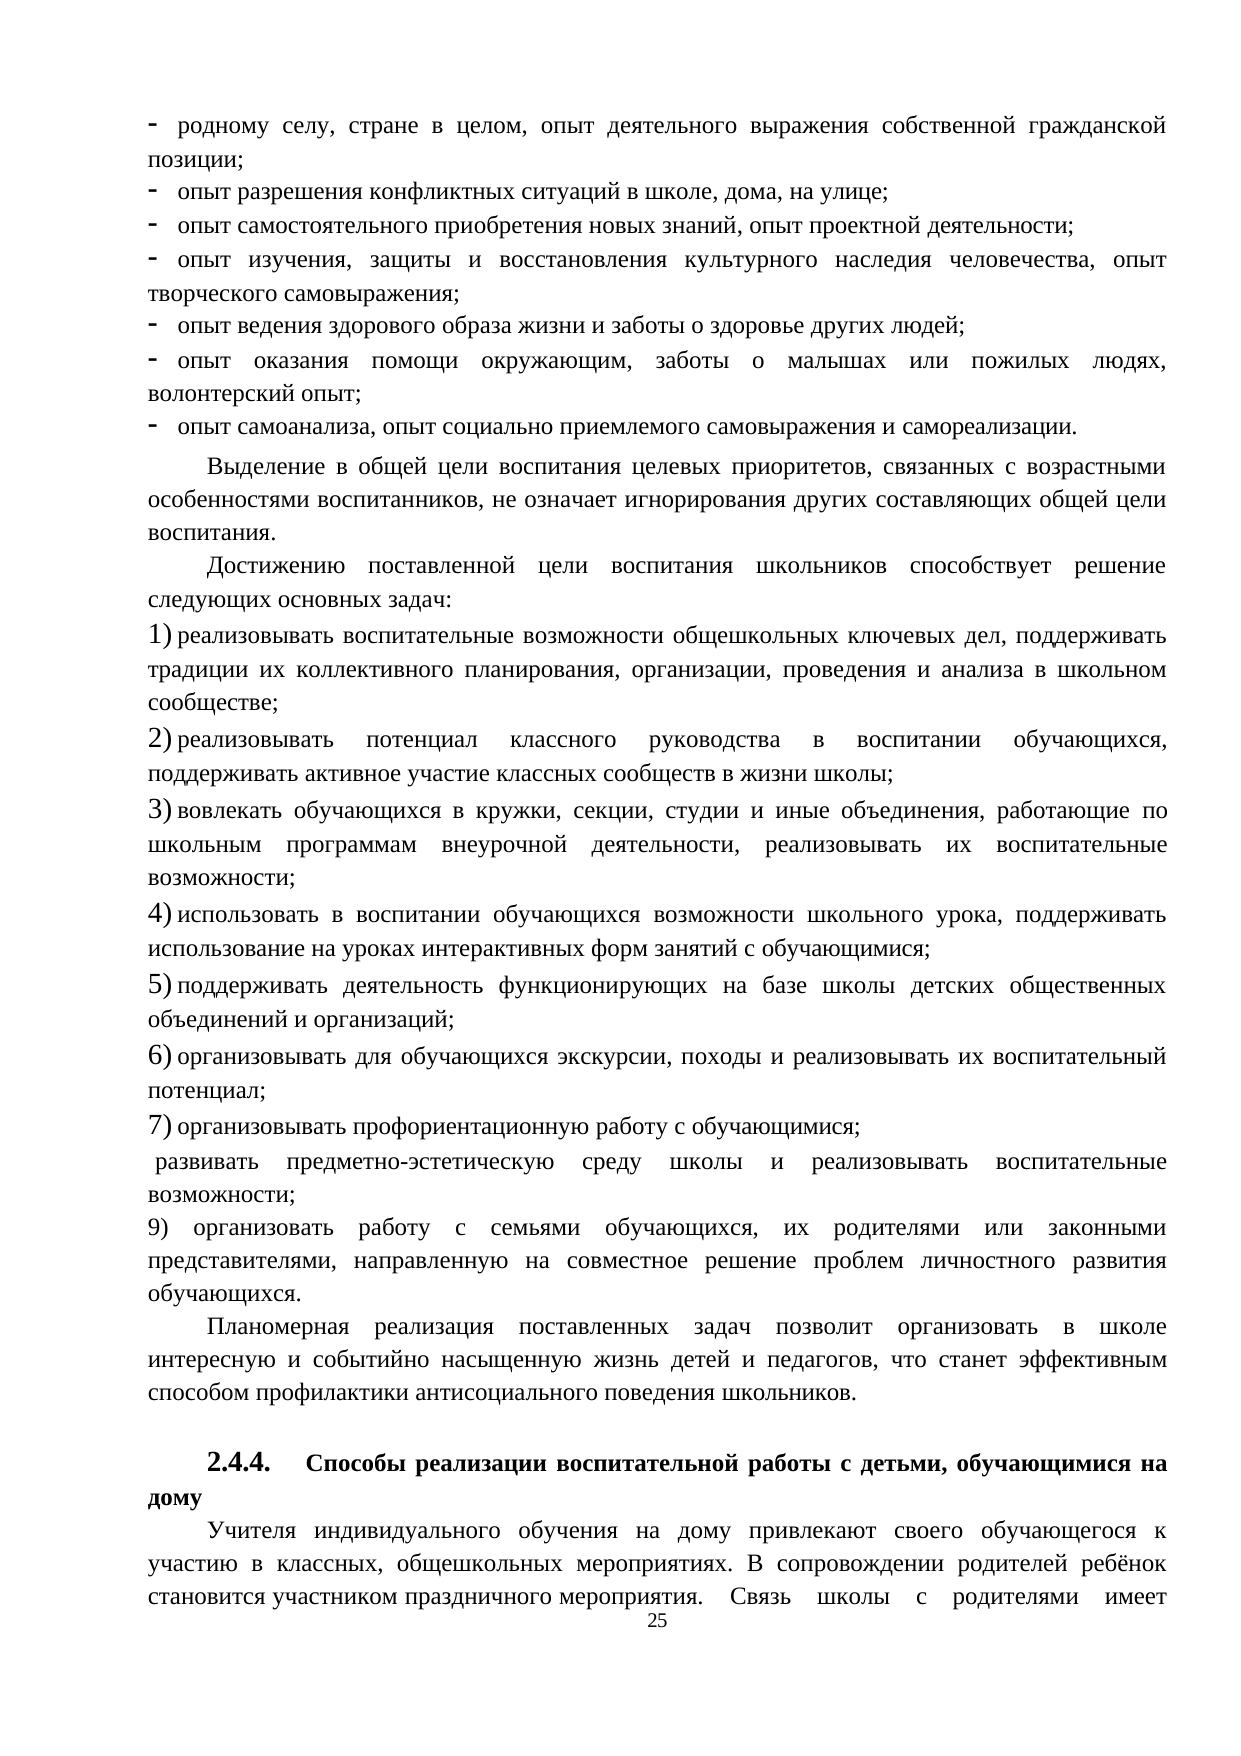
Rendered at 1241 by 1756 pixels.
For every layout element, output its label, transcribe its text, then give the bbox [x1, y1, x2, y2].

list опыт разрешения конфликтных ситуаций в школе, дома, на улице; [148, 176, 1196, 206]
list опыт оказания помощи окружающим, заботы о малышах или пожилых людях, волонтерский опыт; [148, 345, 1168, 407]
list организовывать для обучающихся экскурсии, походы и реализовывать их воспитательный потенциал; [148, 1037, 1167, 1103]
list опыт самоанализа, опыт социально приемлемого самовыражения и самореализации. [148, 411, 1168, 441]
list вовлекать обучающихся в кружки, секции, студии и иные объединения, работающие по школьным программам внеурочной деятельности, реализовывать их воспитательные возможности; [148, 791, 1168, 891]
text Планомерная реализация поставленных задач позволит организовать в школе интересную и событийно насыщенную жизнь детей и педагогов, что станет эффективным способом профилактики антисоциального поведения школьников. [148, 1311, 1168, 1406]
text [148, 1515, 1167, 1610]
list использовать в воспитании обучающихся возможности школьного урока, поддерживать использование на уроках интерактивных форм занятий с обучающимися; [148, 895, 1167, 962]
text Достижению поставленной цели воспитания школьников способствует решение следующих основных задач: [148, 551, 1167, 612]
list опыт ведения здорового образа жизни и заботы о здоровье других людей; [148, 310, 1196, 340]
list реализовывать потенциал классного руководства в воспитании обучающихся, поддерживать активное участие классных сообществ в жизни школы; [148, 721, 1168, 787]
list опыт изучения, защиты и восстановления культурного наследия человечества, опыт творческого самовыражения; [148, 244, 1167, 307]
text 9) организовать работу с семьями обучающихся, их родителями или законными представителями, направленную на совместное решение проблем личностного развития обучающихся. [148, 1212, 1168, 1307]
list реализовывать воспитательные возможности общешкольных ключевых дел, поддерживать традиции их коллективного планирования, организации, проведения и анализа в школьном сообществе; [148, 617, 1167, 716]
list опыт самостоятельного приобретения новых знаний, опыт проектной деятельности; [148, 211, 1167, 240]
text Выделение в общей цели воспитания целевых приоритетов, связанных с возрастными особенностями воспитанников, не означает игнорирования других составляющих общей цели воспитания. [148, 451, 1167, 546]
list поддерживать деятельность функционирующих на базе школы детских общественных объединений и организаций; [148, 966, 1167, 1033]
list организовывать профориентационную работу с обучающимися; [148, 1108, 1196, 1141]
text развивать предметно-эстетическую среду школы и реализовывать воспитательные возможности; [148, 1146, 1168, 1207]
list родному селу, стране в целом, опыт деятельного выражения собственной гражданской позиции; [148, 110, 1167, 172]
subtitle Способы реализации воспитательной работы с детьми, обучающимися на дому [148, 1444, 1168, 1511]
